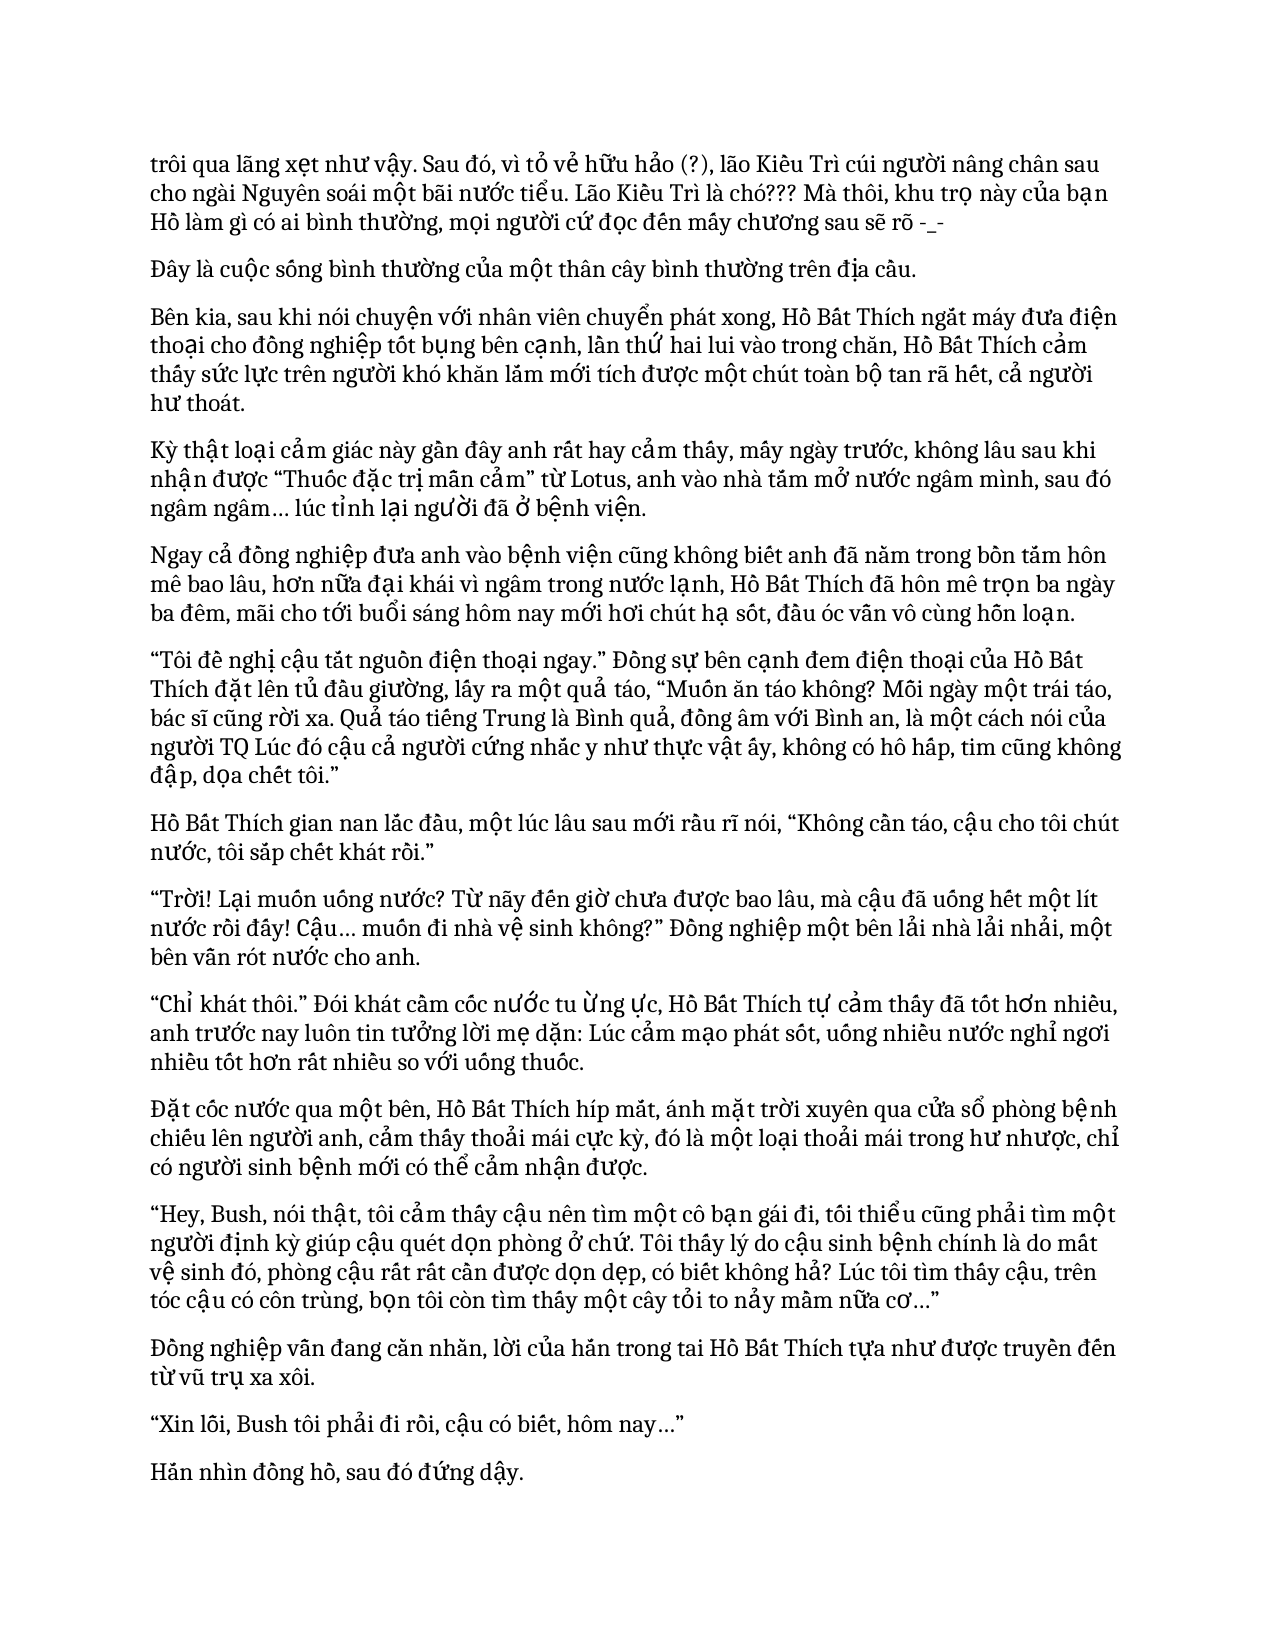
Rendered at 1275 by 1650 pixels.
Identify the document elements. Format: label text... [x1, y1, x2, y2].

text Đặt cốc nước qua một bên, Hồ Bất Thích híp mắt, ánh mặt trời xuyên qua cửa sổ phòng bệnh chiếu lên người anh, cảm thấy thoải mái cực kỳ, đó là một loại thoải mái trong hư nhược, chỉ có người sinh bệnh mới có thể cảm nhận được. [150, 1095, 1125, 1181]
text Ngay cả đồng nghiệp đưa anh vào bệnh viện cũng không biết anh đã nằm trong bồn tắm hôn mê bao lâu, hơn nữa đại khái vì ngâm trong nước lạnh, Hồ Bất Thích đã hôn mê trọn ba ngày ba đêm, mãi cho tới buổi sáng hôm nay mới hơi chút hạ sốt, đầu óc vẫn vô cùng hỗn loạn. [150, 541, 1125, 627]
text Đây là cuộc sống bình thường của một thân cây bình thường trên địa cầu. [150, 255, 1125, 284]
text Hắn nhìn đồng hồ, sau đó đứng dậy. [150, 1457, 1125, 1486]
text “Chỉ khát thôi.” Đói khát cầm cốc nước tu ừng ực, Hồ Bất Thích tự cảm thấy đã tốt hơn nhiều, anh trước nay luôn tin tưởng lời mẹ dặn: Lúc cảm mạo phát sốt, uống nhiều nước nghỉ ngơi nhiều tốt hơn rất nhiều so với uống thuốc. [150, 990, 1125, 1076]
text “Trời! Lại muốn uống nước? Từ nãy đến giờ chưa được bao lâu, mà cậu đã uống hết một lít nước rồi đấy! Cậu… muốn đi nhà vệ sinh không?” Đồng nghiệp một bên lải nhà lải nhải, một bên vẫn rót nước cho anh. [150, 885, 1125, 971]
text Đồng nghiệp vẫn đang cằn nhằn, lời của hắn trong tai Hồ Bất Thích tựa như được truyền đến từ vũ trụ xa xôi. [150, 1334, 1125, 1391]
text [150, 150, 1125, 236]
text Hồ Bất Thích gian nan lắc đầu, một lúc lâu sau mới rầu rĩ nói, “Không cần táo, cậu cho tôi chút nước, tôi sắp chết khát rồi.” [150, 809, 1125, 866]
text Kỳ thật loại cảm giác này gần đây anh rất hay cảm thấy, mấy ngày trước, không lâu sau khi nhận được “Thuốc đặc trị mẫn cảm” từ Lotus, anh vào nhà tắm mở nước ngâm mình, sau đó ngâm ngâm… lúc tỉnh lại người đã ở bệnh viện. [150, 436, 1125, 522]
text “Hey, Bush, nói thật, tôi cảm thấy cậu nên tìm một cô bạn gái đi, tối thiểu cũng phải tìm một người định kỳ giúp cậu quét dọn phòng ở chứ. Tôi thấy lý do cậu sinh bệnh chính là do mất vệ sinh đó, phòng cậu rất rất cần được dọn dẹp, có biết không hả? Lúc tôi tìm thấy cậu, trên tóc cậu có côn trùng, bọn tôi còn tìm thấy một cây tỏi to nảy mầm nữa cơ…” [150, 1200, 1125, 1315]
text “Xin lỗi, Bush tôi phải đi rồi, cậu có biết, hôm nay…” [150, 1410, 1125, 1439]
text “Tôi đề nghị cậu tắt nguồn điện thoại ngay.” Đồng sự bên cạnh đem điện thoại của Hồ Bất Thích đặt lên tủ đầu giường, lấy ra một quả táo, “Muốn ăn táo không? Mỗi ngày một trái táo, bác sĩ cũng rời xa. Quả táo tiếng Trung là Bình quả, đồng âm với Bình an, là một cách nói của người TQ Lúc đó cậu cả người cứng nhắc y như thực vật ấy, không có hô hấp, tim cũng không đập, dọa chết tôi.” [150, 646, 1125, 790]
text Bên kia, sau khi nói chuyện với nhân viên chuyển phát xong, Hồ Bất Thích ngắt máy đưa điện thoại cho đồng nghiệp tốt bụng bên cạnh, lần thứ hai lui vào trong chăn, Hồ Bất Thích cảm thấy sức lực trên người khó khăn lắm mới tích được một chút toàn bộ tan rã hết, cả người hư thoát. [150, 302, 1125, 417]
